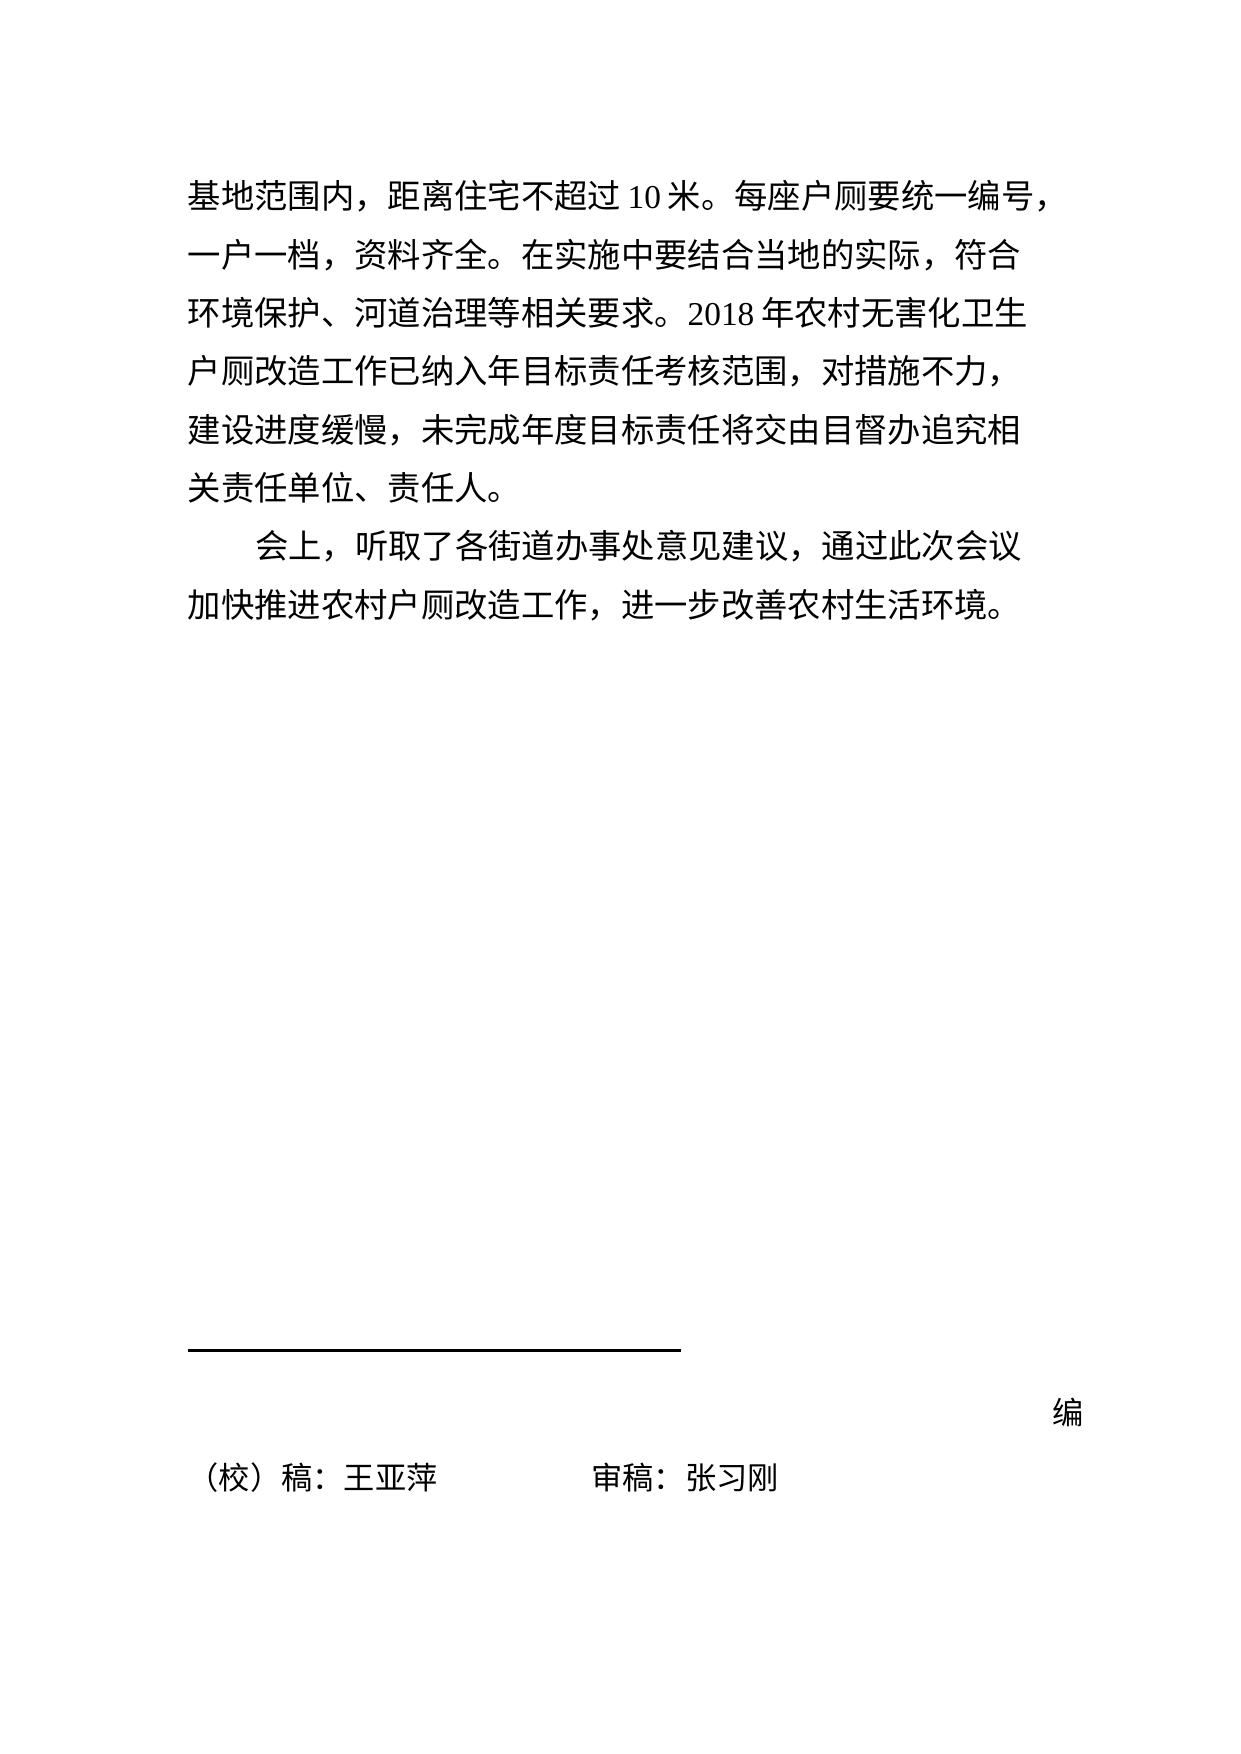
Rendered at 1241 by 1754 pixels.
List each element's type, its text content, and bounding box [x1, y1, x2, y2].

text 会上，听取了各街道办事处意见建议，通过此次会议加快推进农村户厕改造工作，进一步改善农村生活环境。 [187, 512, 1053, 629]
text 编（校）稿：王亚萍 审稿：张习刚 [187, 1378, 1053, 1508]
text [187, 162, 1053, 512]
